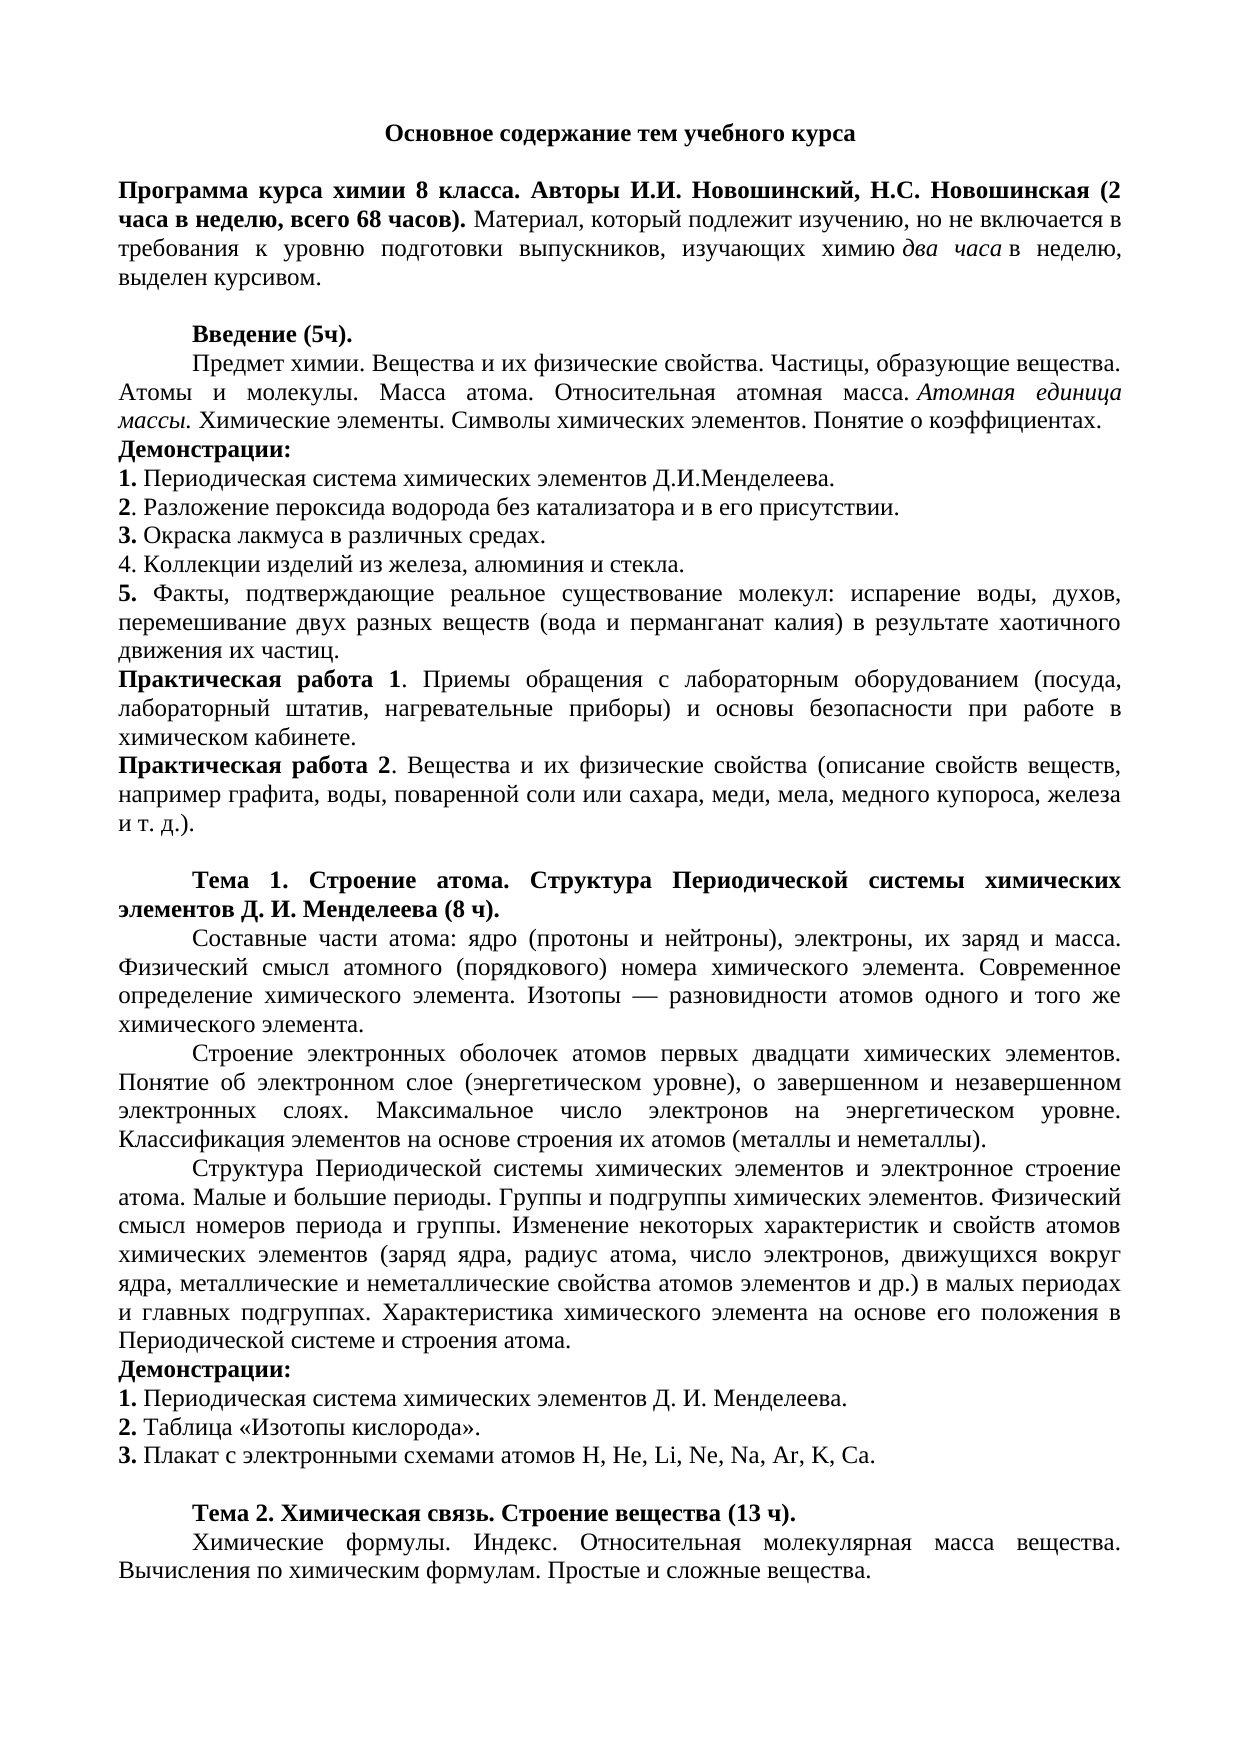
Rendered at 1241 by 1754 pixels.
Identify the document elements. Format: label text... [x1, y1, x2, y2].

text Практическая работа 2. Вещества и их физические свойства (описание свойств веществ, например графита, воды, поваренной соли или сахара, меди, мела, медного купороса, железа и т. д.). [118, 751, 1122, 837]
text Демонстрации: [118, 434, 1122, 463]
text 5. Факты, подтверждающие реальное существование молекул: испарение воды, духов, перемешивание двух разных веществ (вода и перманганат калия) в результате хаотичного движения их частиц. [118, 578, 1122, 664]
text 3. Окраска лакмуса в различных средах. [118, 521, 1122, 549]
text Демонстрации: [118, 1354, 1122, 1383]
text Основное содержание тем учебного курса [118, 118, 1122, 147]
text Предмет химии. Вещества и их физические свойства. Частицы, образующие вещества. Атомы и молекулы. Масса атома. Относительная атомная масса. Атомная единица массы. Химические элементы. Символы химических элементов. Понятие о коэффициентах. [118, 348, 1122, 434]
text 2. Таблица «Изотопы кислорода». [118, 1412, 1122, 1441]
text Программа курса химии 8 класса. Авторы И.И. Новошинский, Н.С. Новошинская (2 часа в неделю, всего 68 часов). Материал, который подлежит изучению, но не включается в требования к уровню подготовки выпускников, изучающих химию два часа в неделю, выделен курсивом. [118, 176, 1122, 291]
text Введение (5ч). [118, 319, 1122, 348]
text Химические формулы. Индекс. Относительная молекулярная масса вещества. Вычисления по химическим формулам. Простые и сложные вещества. [118, 1527, 1122, 1584]
text Тема 1. Строение атома. Структура Периодической системы химических элементов Д. И. Менделеева (8 ч). [118, 866, 1122, 923]
text Структура Периодической системы химических элементов и электронное строение атома. Малые и большие периоды. Группы и подгруппы химических элементов. Физический смысл номеров периода и группы. Изменение некоторых характеристик и свойств атомов химических элементов (заряд ядра, радиус атома, число электронов, движущихся вокруг ядра, металлические и неметаллические свойства атомов элементов и др.) в малых периодах и главных подгруппах. Характеристика химического элемента на основе его положения в Периодической системе и строения атома. [118, 1153, 1122, 1354]
text 2. Разложение пероксида водорода без катализатора и в его присутствии. [118, 492, 1122, 521]
text Практическая работа 1. Приемы обращения с лабораторным оборудованием (посуда, лабораторный штатив, нагревательные приборы) и основы безопасности при работе в химическом кабинете. [118, 664, 1122, 751]
text 4. Коллекции изделий из железа, алюминия и стекла. [118, 549, 1122, 578]
text Тема 2. Химическая связь. Строение вещества (13 ч). [118, 1498, 1122, 1527]
text Составные части атома: ядро (протоны и нейтроны), электроны, их заряд и масса. Физический смысл атомного (порядкового) номера химического элемента. Современное определение химического элемента. Изотопы — разновидности атомов одного и того же химического элемента. [118, 923, 1122, 1038]
text Строение электронных оболочек атомов первых двадцати химических элементов. Понятие об электронном слое (энергетическом уровне), о завершенном и незавершенном электронных слоях. Максимальное число электронов на энергетическом уровне. Классификация элементов на основе строения их атомов (металлы и неметаллы). [118, 1038, 1122, 1153]
text 1. Периодическая система химических элементов Д.И.Менделеева. [118, 463, 1122, 492]
text 3. Плакат с электронными схемами атомов H, He, Li, Ne, Na, Ar, K, Ca. [118, 1441, 1122, 1469]
text 1. Периодическая система химических элементов Д. И. Менделеева. [118, 1383, 1122, 1412]
